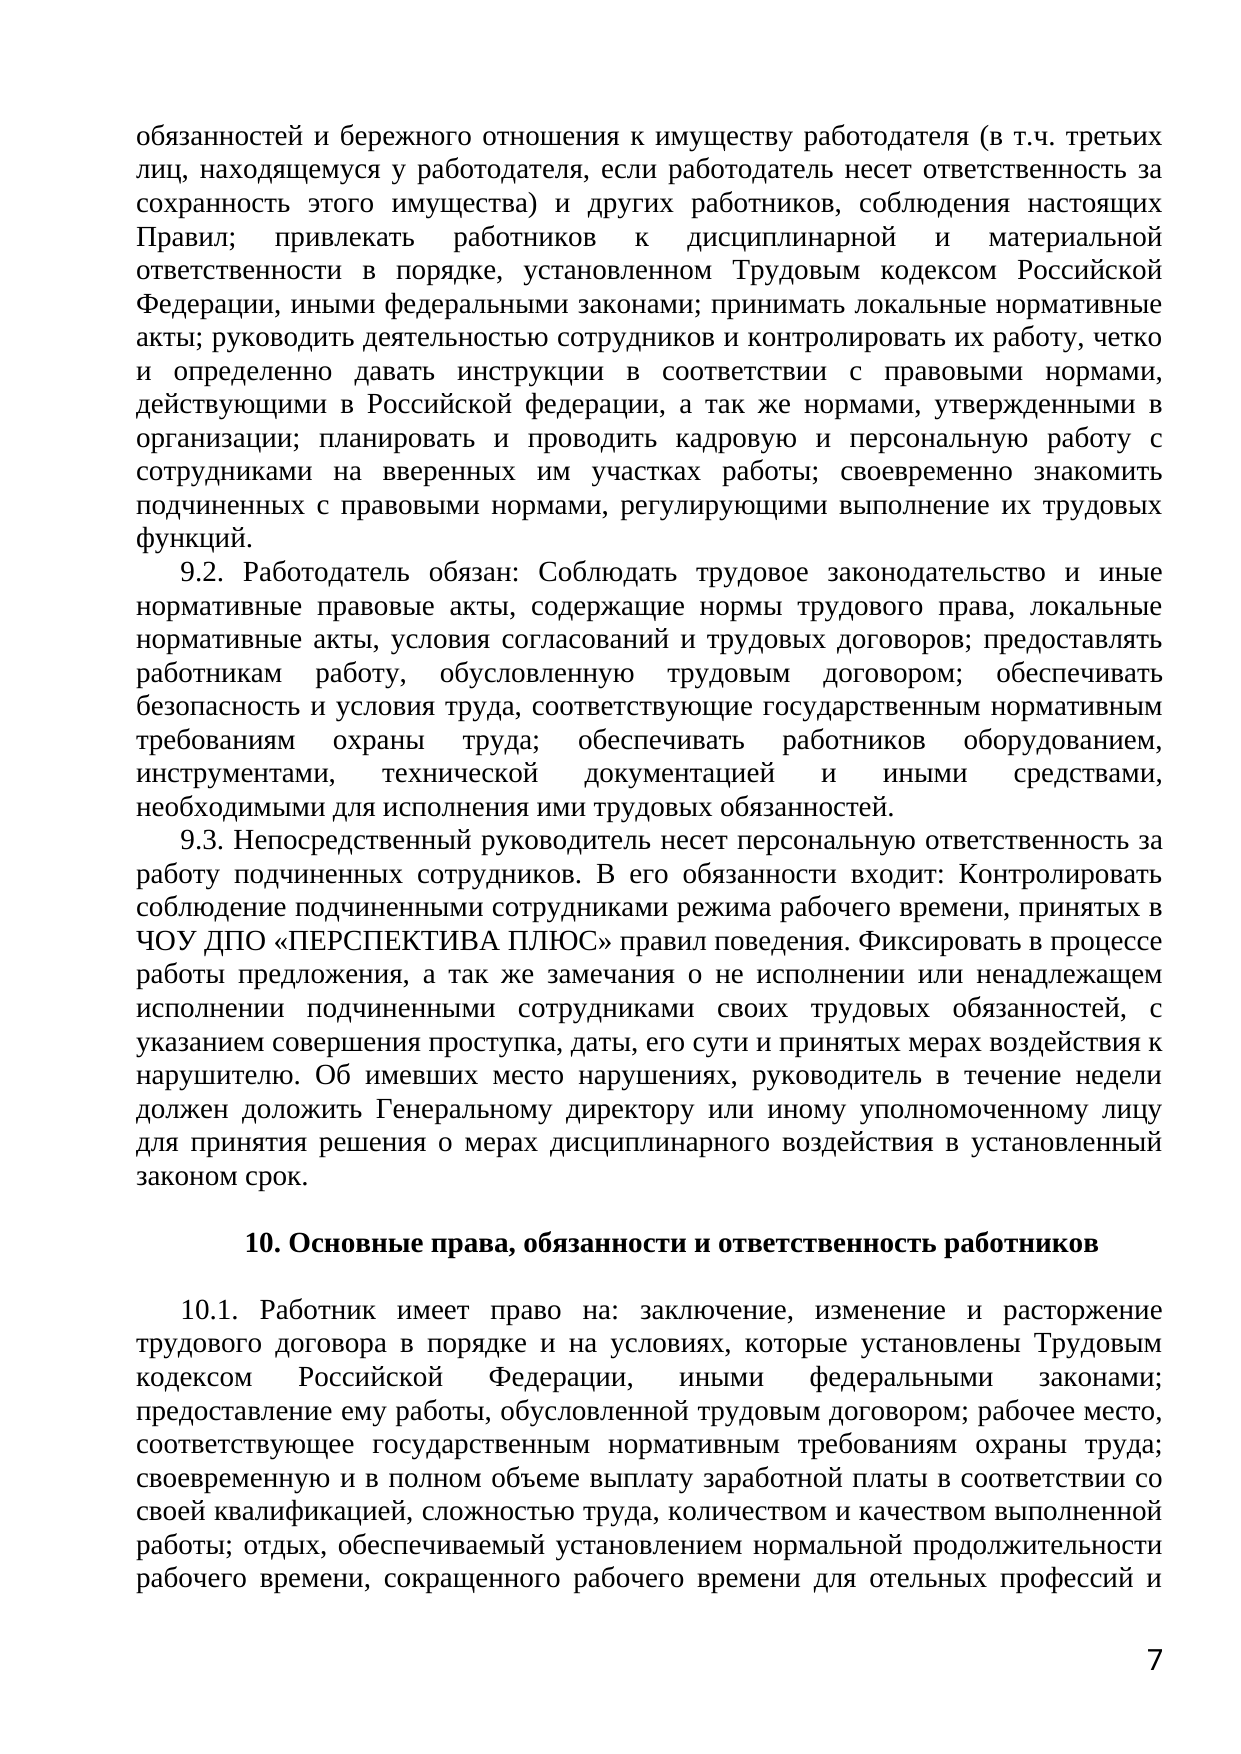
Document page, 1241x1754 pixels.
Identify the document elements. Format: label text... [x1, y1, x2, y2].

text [136, 1292, 1163, 1594]
text 10. Основные права, обязанности и ответственность работников [136, 1225, 1163, 1258]
text 9.3. Непосредственный руководитель несет персональную ответственность за работу подчиненных сотрудников. В его обязанности входит: Контролировать соблюдение подчиненными сотрудниками режима рабочего времени, принятых в ЧОУ ДПО «ПЕРСПЕКТИВА ПЛЮС» правил поведения. Фиксировать в процессе работы предложения, а так же замечания о не исполнении или ненадлежащем исполнении подчиненными сотрудниками своих трудовых обязанностей, с указанием совершения проступка, даты, его сути и принятых мерах воздействия к нарушителю. Об имевших место нарушениях, руководитель в течение недели должен доложить Генеральному директору или иному уполномоченному лицу для принятия решения о мерах дисциплинарного воздействия в установленный законом срок. [136, 822, 1163, 1191]
text 9.2. Работодатель обязан: Соблюдать трудовое законодательство и иные нормативные правовые акты, содержащие нормы трудового права, локальные нормативные акты, условия согласований и трудовых договоров; предоставлять работникам работу, обусловленную трудовым договором; обеспечивать безопасность и условия труда, соответствующие государственным нормативным требованиям охраны труда; обеспечивать работников оборудованием, инструментами, технической документацией и иными средствами, необходимыми для исполнения ими трудовых обязанностей. [136, 554, 1163, 822]
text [136, 118, 1163, 554]
